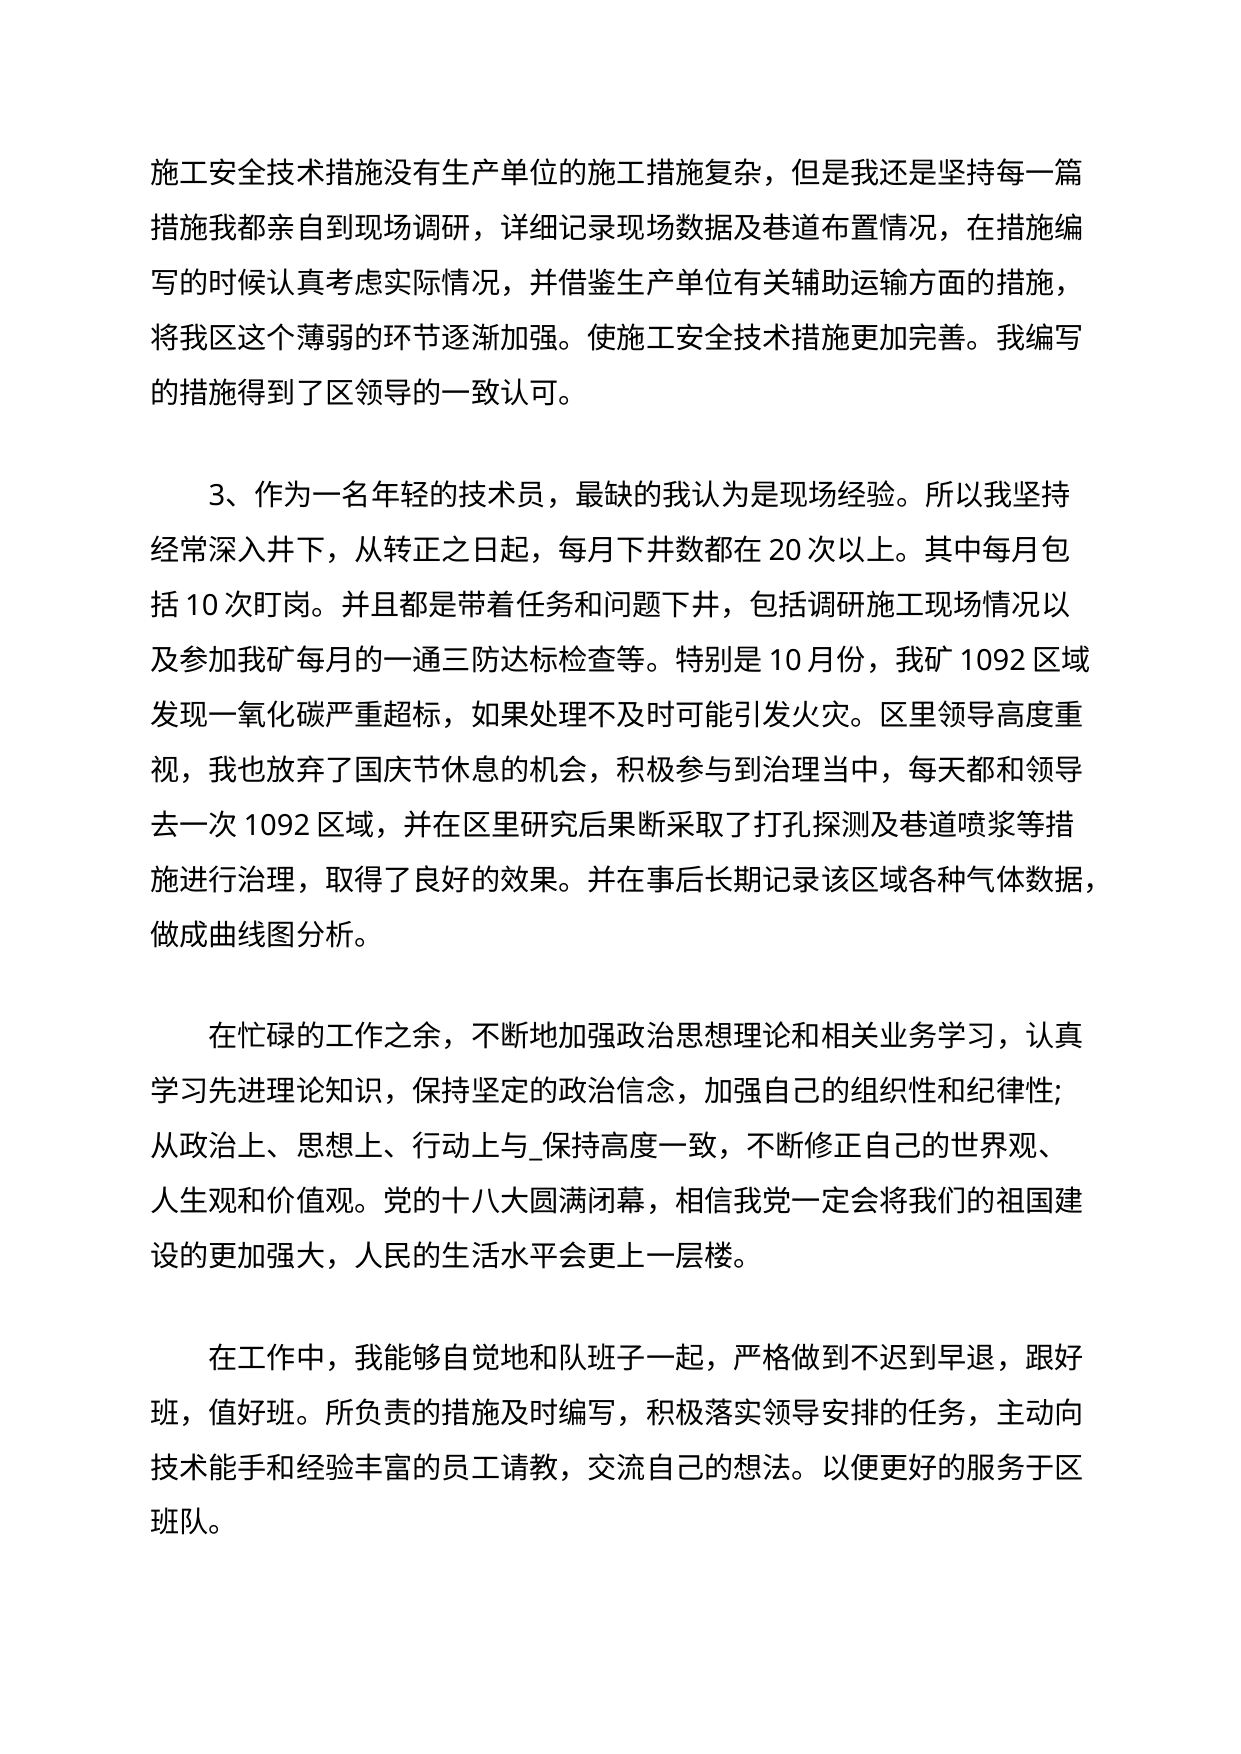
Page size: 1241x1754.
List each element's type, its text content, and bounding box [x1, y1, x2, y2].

text 在工作中，我能够自觉地和队班子一起，严格做到不迟到早退，跟好班，值好班。所负责的措施及时编写，积极落实领导安排的任务，主动向技术能手和经验丰富的员工请教，交流自己的想法。以便更好的服务于区班队。 [150, 1334, 1090, 1541]
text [150, 150, 1090, 412]
text 3、作为一名年轻的技术员，最缺的我认为是现场经验。所以我坚持经常深入井下，从转正之日起，每月下井数都在20次以上。其中每月包括10次盯岗。并且都是带着任务和问题下井，包括调研施工现场情况以及参加我矿每月的一通三防达标检查等。特别是10月份，我矿1092区域发现一氧化碳严重超标，如果处理不及时可能引发火灾。区里领导高度重视，我也放弃了国庆节休息的机会，积极参与到治理当中，每天都和领导去一次1092区域，并在区里研究后果断采取了打孔探测及巷道喷浆等措施进行治理，取得了良好的效果。并在事后长期记录该区域各种气体数据，做成曲线图分析。 [150, 471, 1090, 953]
text 在忙碌的工作之余，不断地加强政治思想理论和相关业务学习，认真学习先进理论知识，保持坚定的政治信念，加强自己的组织性和纪律性;从政治上、思想上、行动上与_保持高度一致，不断修正自己的世界观、人生观和价值观。党的十八大圆满闭幕，相信我党一定会将我们的祖国建设的更加强大，人民的生活水平会更上一层楼。 [150, 1013, 1090, 1275]
